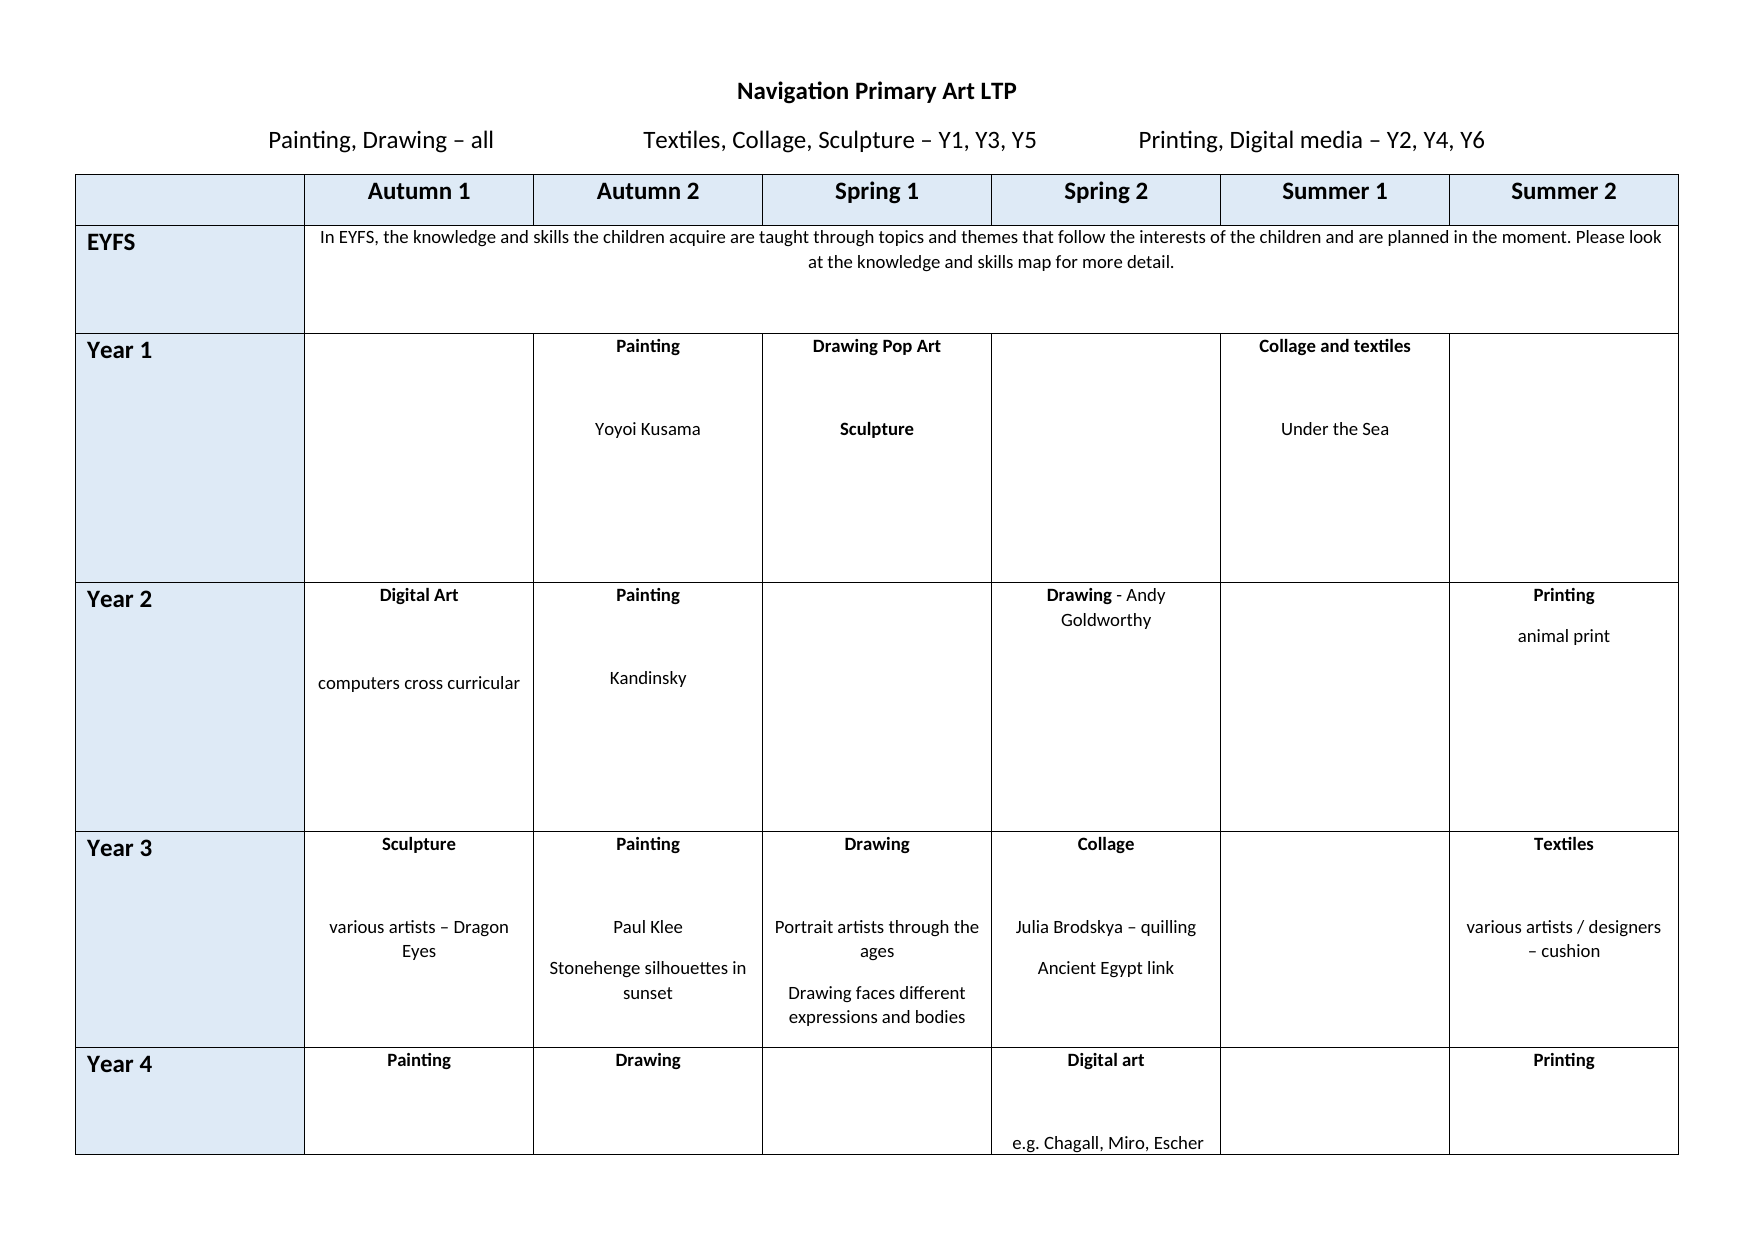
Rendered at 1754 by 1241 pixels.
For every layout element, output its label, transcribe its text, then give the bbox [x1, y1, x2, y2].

table_cell [1221, 583, 1449, 831]
table_cell Digital Art computers cross curricular [305, 583, 533, 831]
table_header Spring 1 [763, 175, 991, 225]
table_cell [992, 1048, 1220, 1154]
table_cell Painting Yoyoi Kusama [534, 334, 762, 582]
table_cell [1450, 1048, 1678, 1154]
table_cell Painting Paul Klee Stonehenge silhouettes in sunset [534, 832, 762, 1047]
text Navigation Primary Art LTP [75, 75, 1679, 106]
table_cell Painting Van Gogh [305, 1048, 533, 1154]
table_cell EYFS [76, 226, 304, 333]
table_cell Drawing Pop Art Sculpture [763, 334, 991, 582]
table_header Autumn 2 [534, 175, 762, 225]
table_cell Painting Kandinsky [534, 583, 762, 831]
table_header Autumn 1 [305, 175, 533, 225]
table_cell Year 4 [76, 1048, 304, 1154]
table_cell Drawing Portrait artists through the ages Drawing faces different expressions and bodies [763, 832, 991, 1047]
table_header Summer 2 [1450, 175, 1678, 225]
table_cell [992, 334, 1220, 582]
table_cell [1221, 832, 1449, 1047]
table_cell Drawing L.S Lowry [534, 1048, 762, 1154]
table_cell [763, 583, 991, 831]
table_header Summer 1 [1221, 175, 1449, 225]
table_cell Textiles various artists / designers – cushion [1450, 832, 1678, 1047]
table_cell Drawing - Andy Goldworthy [992, 583, 1220, 831]
table_header [76, 175, 304, 225]
text Painting, Drawing – all Textiles, Collage, Sculpture – Y1, Y3, Y5 Printing, Digital media – Y2, Y4, Y6 [75, 124, 1679, 155]
table_cell [1450, 334, 1678, 582]
table_cell Year 2 [76, 583, 304, 831]
table_cell Collage and textiles Under the Sea [1221, 334, 1449, 582]
table_cell [1221, 1048, 1449, 1154]
table_cell [305, 334, 533, 582]
table_cell Sculpture various artists – Dragon Eyes [305, 832, 533, 1047]
table_cell Year 3 [76, 832, 304, 1047]
table_cell [763, 1048, 991, 1154]
table_cell Printing animal print [1450, 583, 1678, 831]
table_cell Year 1 [76, 334, 304, 582]
table_header Spring 2 [992, 175, 1220, 225]
table_cell In EYFS, the knowledge and skills the children acquire are taught through topics and themes that follow the interests of the children and are planned in the moment. Please look at the knowledge and skills map for more detail. [305, 226, 1678, 333]
table_cell Collage Julia Brodskya – quilling Ancient Egypt link [992, 832, 1220, 1047]
